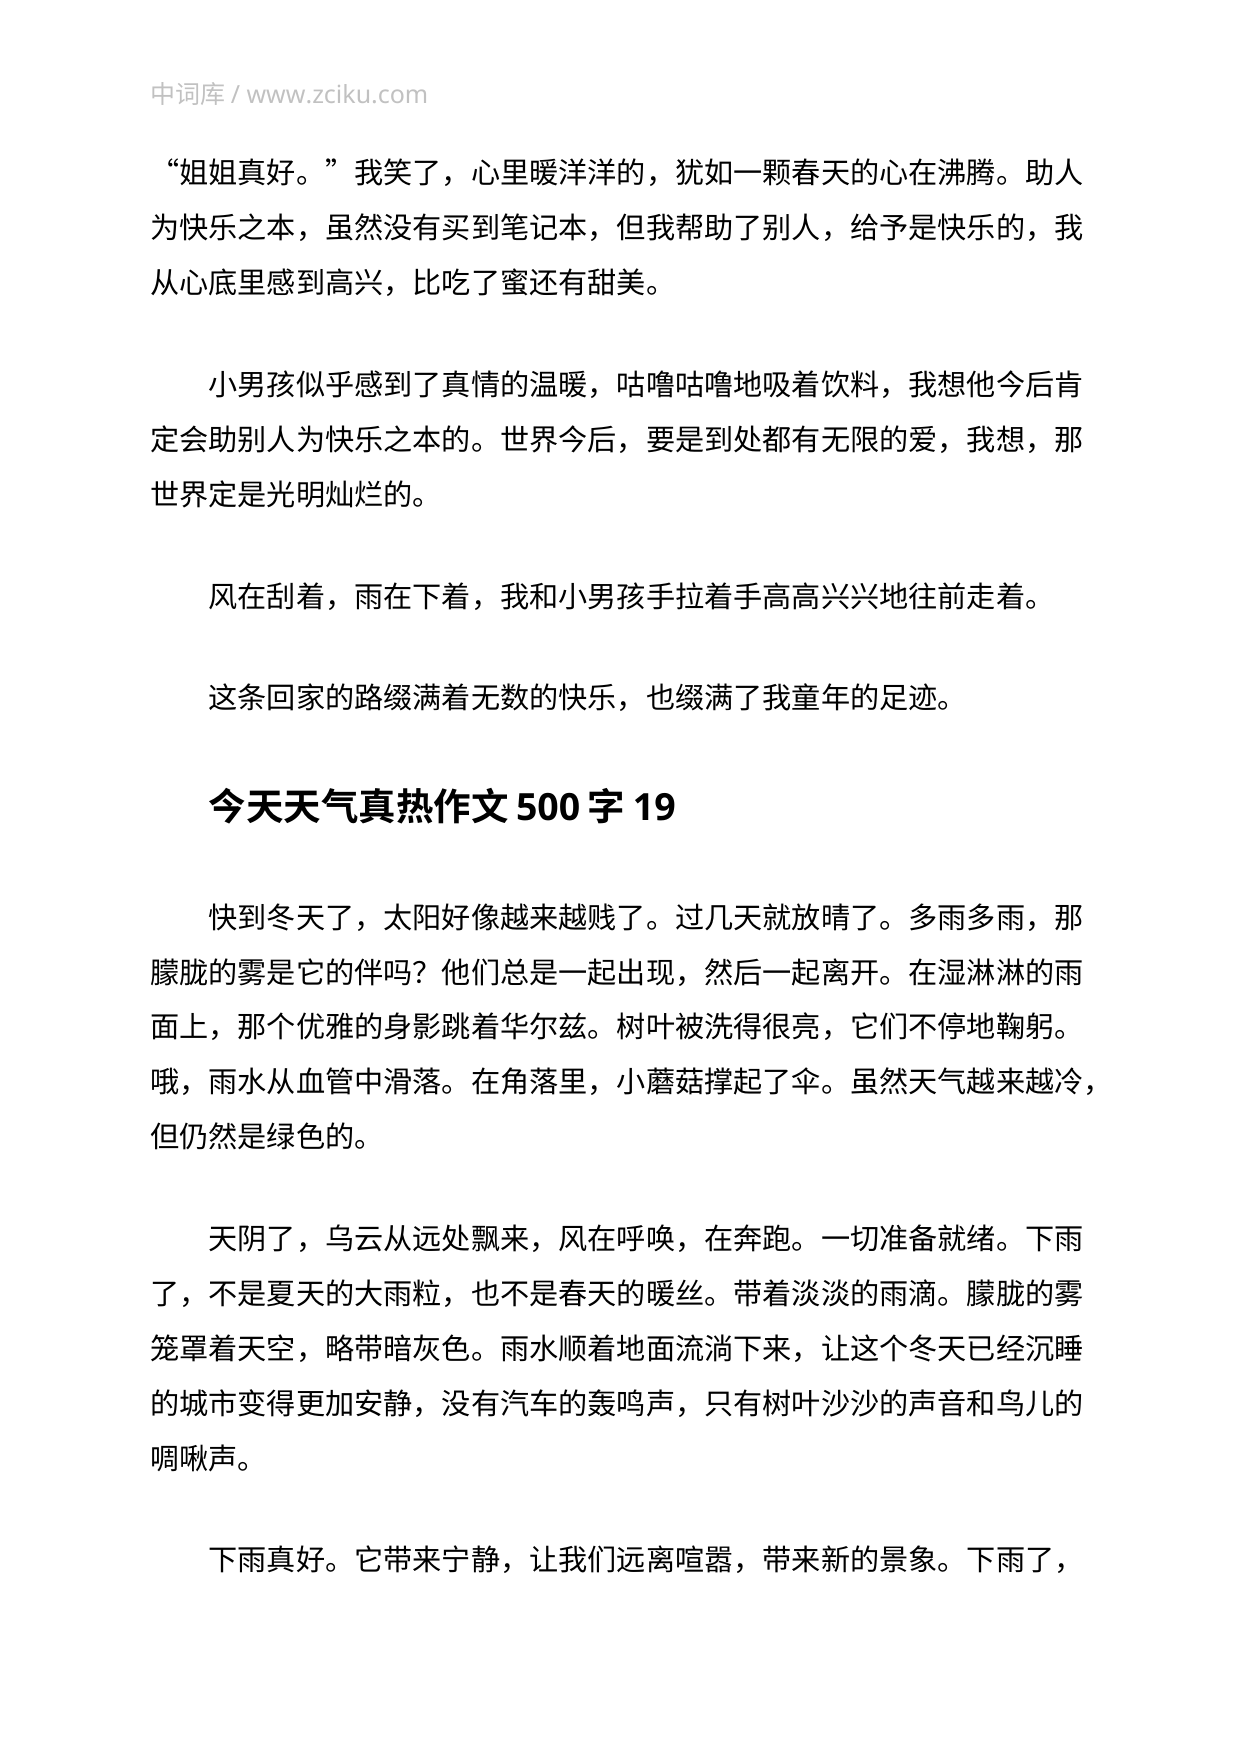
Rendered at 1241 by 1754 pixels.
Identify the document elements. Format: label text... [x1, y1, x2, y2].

text 小男孩似乎感到了真情的温暖，咕噜咕噜地吸着饮料，我想他今后肯定会助别人为快乐之本的。世界今后，要是到处都有无限的爱，我想，那世界定是光明灿烂的。 [150, 362, 1090, 514]
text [150, 150, 1090, 302]
text 这条回家的路缀满着无数的快乐，也缀满了我童年的足迹。 [150, 675, 1090, 717]
text 今天天气真热作文500字19 [150, 777, 1090, 831]
text 快到冬天了，太阳好像越来越贱了。过几天就放晴了。多雨多雨，那朦胧的雾是它的伴吗？他们总是一起出现，然后一起离开。在湿淋淋的雨面上，那个优雅的身影跳着华尔兹。树叶被洗得很亮，它们不停地鞠躬。哦，雨水从血管中滑落。在角落里，小蘑菇撑起了伞。虽然天气越来越冷，但仍然是绿色的。 [150, 894, 1090, 1156]
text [150, 1537, 1090, 1579]
text 风在刮着，雨在下着，我和小男孩手拉着手高高兴兴地往前走着。 [150, 573, 1090, 615]
text 天阴了，乌云从远处飘来，风在呼唤，在奔跑。一切准备就绪。下雨了，不是夏天的大雨粒，也不是春天的暖丝。带着淡淡的雨滴。朦胧的雾笼罩着天空，略带暗灰色。雨水顺着地面流淌下来，让这个冬天已经沉睡的城市变得更加安静，没有汽车的轰鸣声，只有树叶沙沙的声音和鸟儿的啁啾声。 [150, 1216, 1090, 1477]
